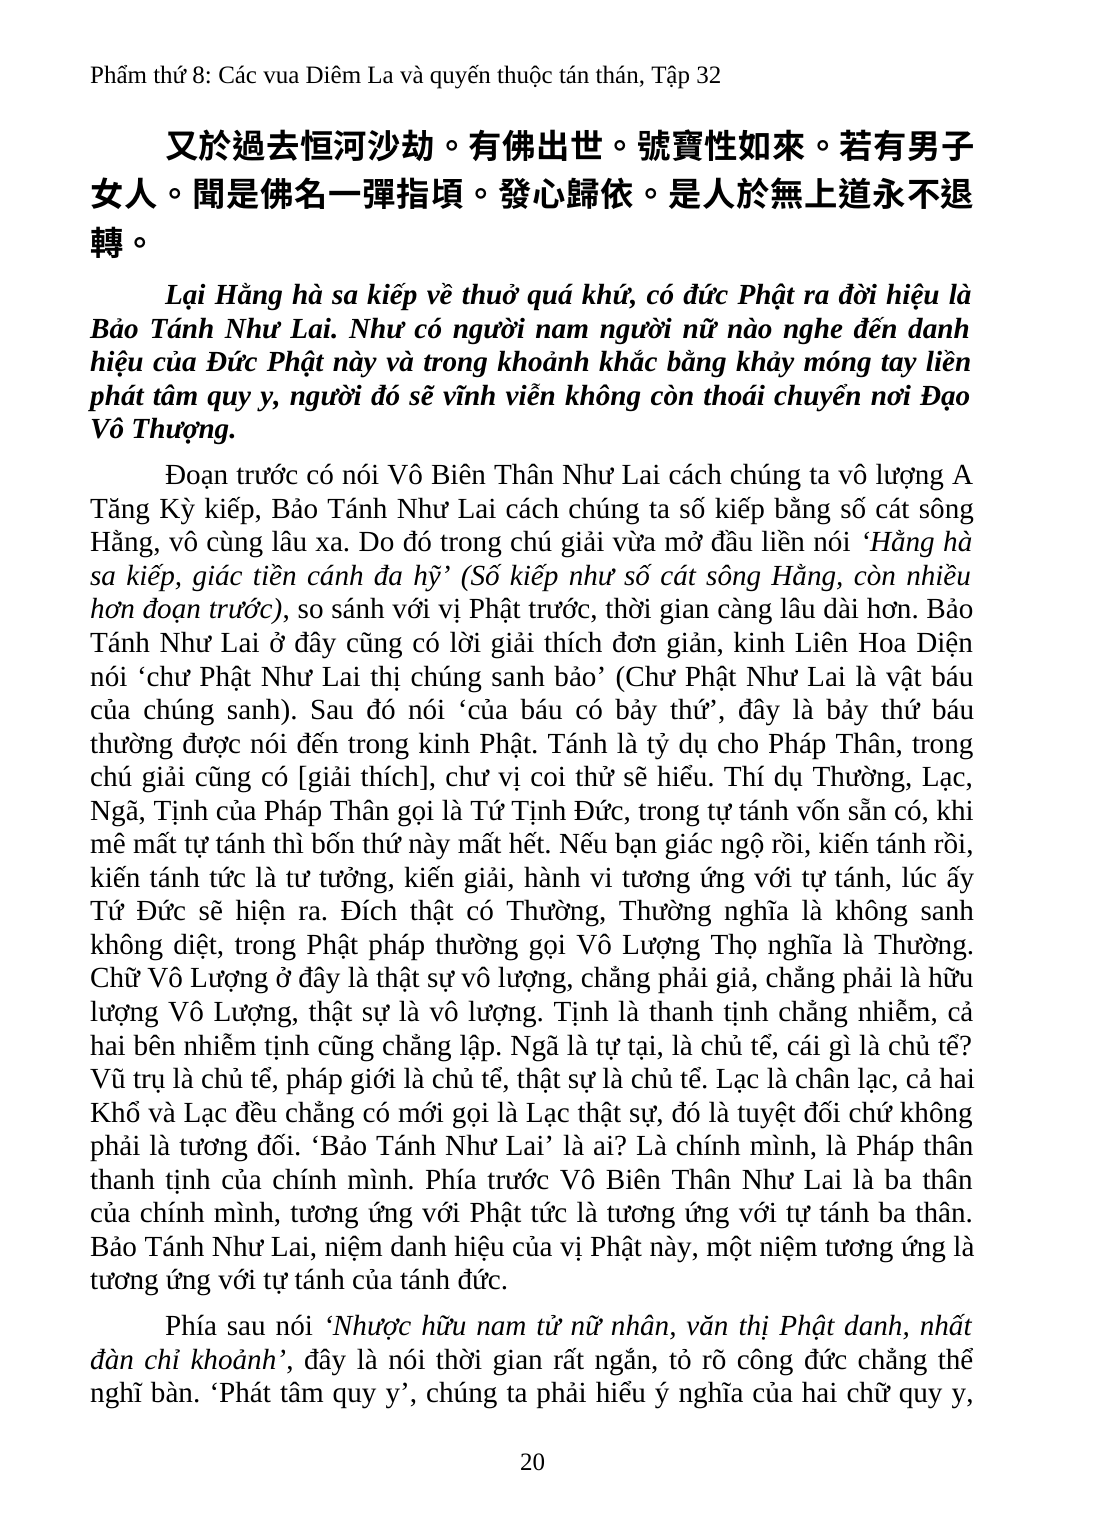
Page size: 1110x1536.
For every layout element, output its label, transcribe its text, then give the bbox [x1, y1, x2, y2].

text 又於過去恒河沙劫。有佛出世。號寶性如來。若有男子女人。聞是佛名一彈指頃。發心歸依。是人於無上道永不退轉。 [90, 120, 975, 265]
text Lại Hằng hà sa kiếp về thuở quá khứ, có đức Phật ra đời hiệu là Bảo Tánh Như Lai. Như có người nam người nữ nào nghe đến danh hiệu của Ðức Phật này và trong khoảnh khắc bằng khảy móng tay liền phát tâm quy y, người đó sẽ vĩnh viễn không còn thoái chuyển nơi Ðạo Vô Thượng. [90, 277, 975, 445]
text Đoạn trước có nói Vô Biên Thân Như Lai cách chúng ta vô lượng A Tăng Kỳ kiếp, Bảo Tánh Như Lai cách chúng ta số kiếp bằng số cát sông Hằng, vô cùng lâu xa. Do đó trong chú giải vừa mở đầu liền nói ‘Hằng hà sa kiếp, giác tiền cánh đa hỹ’ (Số kiếp như số cát sông Hằng, còn nhiều hơn đoạn trước), so sánh với vị Phật trước, thời gian càng lâu dài hơn. Bảo Tánh Như Lai ở đây cũng có lời giải thích đơn giản, kinh Liên Hoa Diện nói ‘chư Phật Như Lai thị chúng sanh bảo’ (Chư Phật Như Lai là vật báu của chúng sanh). Sau đó nói ‘của báu có bảy thứ’, đây là bảy thứ báu thường được nói đến trong kinh Phật. Tánh là tỷ dụ cho Pháp Thân, trong chú giải cũng có [giải thích], chư vị coi thử sẽ hiểu. Thí dụ Thường, Lạc, Ngã, Tịnh của Pháp Thân gọi là Tứ Tịnh Đức, trong tự tánh vốn sẵn có, khi mê mất tự tánh thì bốn thứ này mất hết. Nếu bạn giác ngộ rồi, kiến tánh rồi, kiến tánh tức là tư tưởng, kiến giải, hành vi tương ứng với tự tánh, lúc ấy Tứ Đức sẽ hiện ra. Đích thật có Thường, Thường nghĩa là không sanh không diệt, trong Phật pháp thường gọi Vô Lượng Thọ nghĩa là Thường. Chữ Vô Lượng ở đây là thật sự vô lượng, chẳng phải giả, chẳng phải là hữu lượng Vô Lượng, thật sự là vô lượng. Tịnh là thanh tịnh chẳng nhiễm, cả hai bên nhiễm tịnh cũng chẳng lập. Ngã là tự tại, là chủ tể, cái gì là chủ tể? Vũ trụ là chủ tể, pháp giới là chủ tể, thật sự là chủ tể. Lạc là chân lạc, cả hai Khổ và Lạc đều chẳng có mới gọi là Lạc thật sự, đó là tuyệt đối chứ không phải là tương đối. ‘Bảo Tánh Như Lai’ là ai? Là chính mình, là Pháp thân thanh tịnh của chính mình. Phía trước Vô Biên Thân Như Lai là ba thân của chính mình, tương ứng với Phật tức là tương ứng với tự tánh ba thân. Bảo Tánh Như Lai, niệm danh hiệu của vị Phật này, một niệm tương ứng là tương ứng với tự tánh của tánh đức. [90, 457, 975, 1296]
